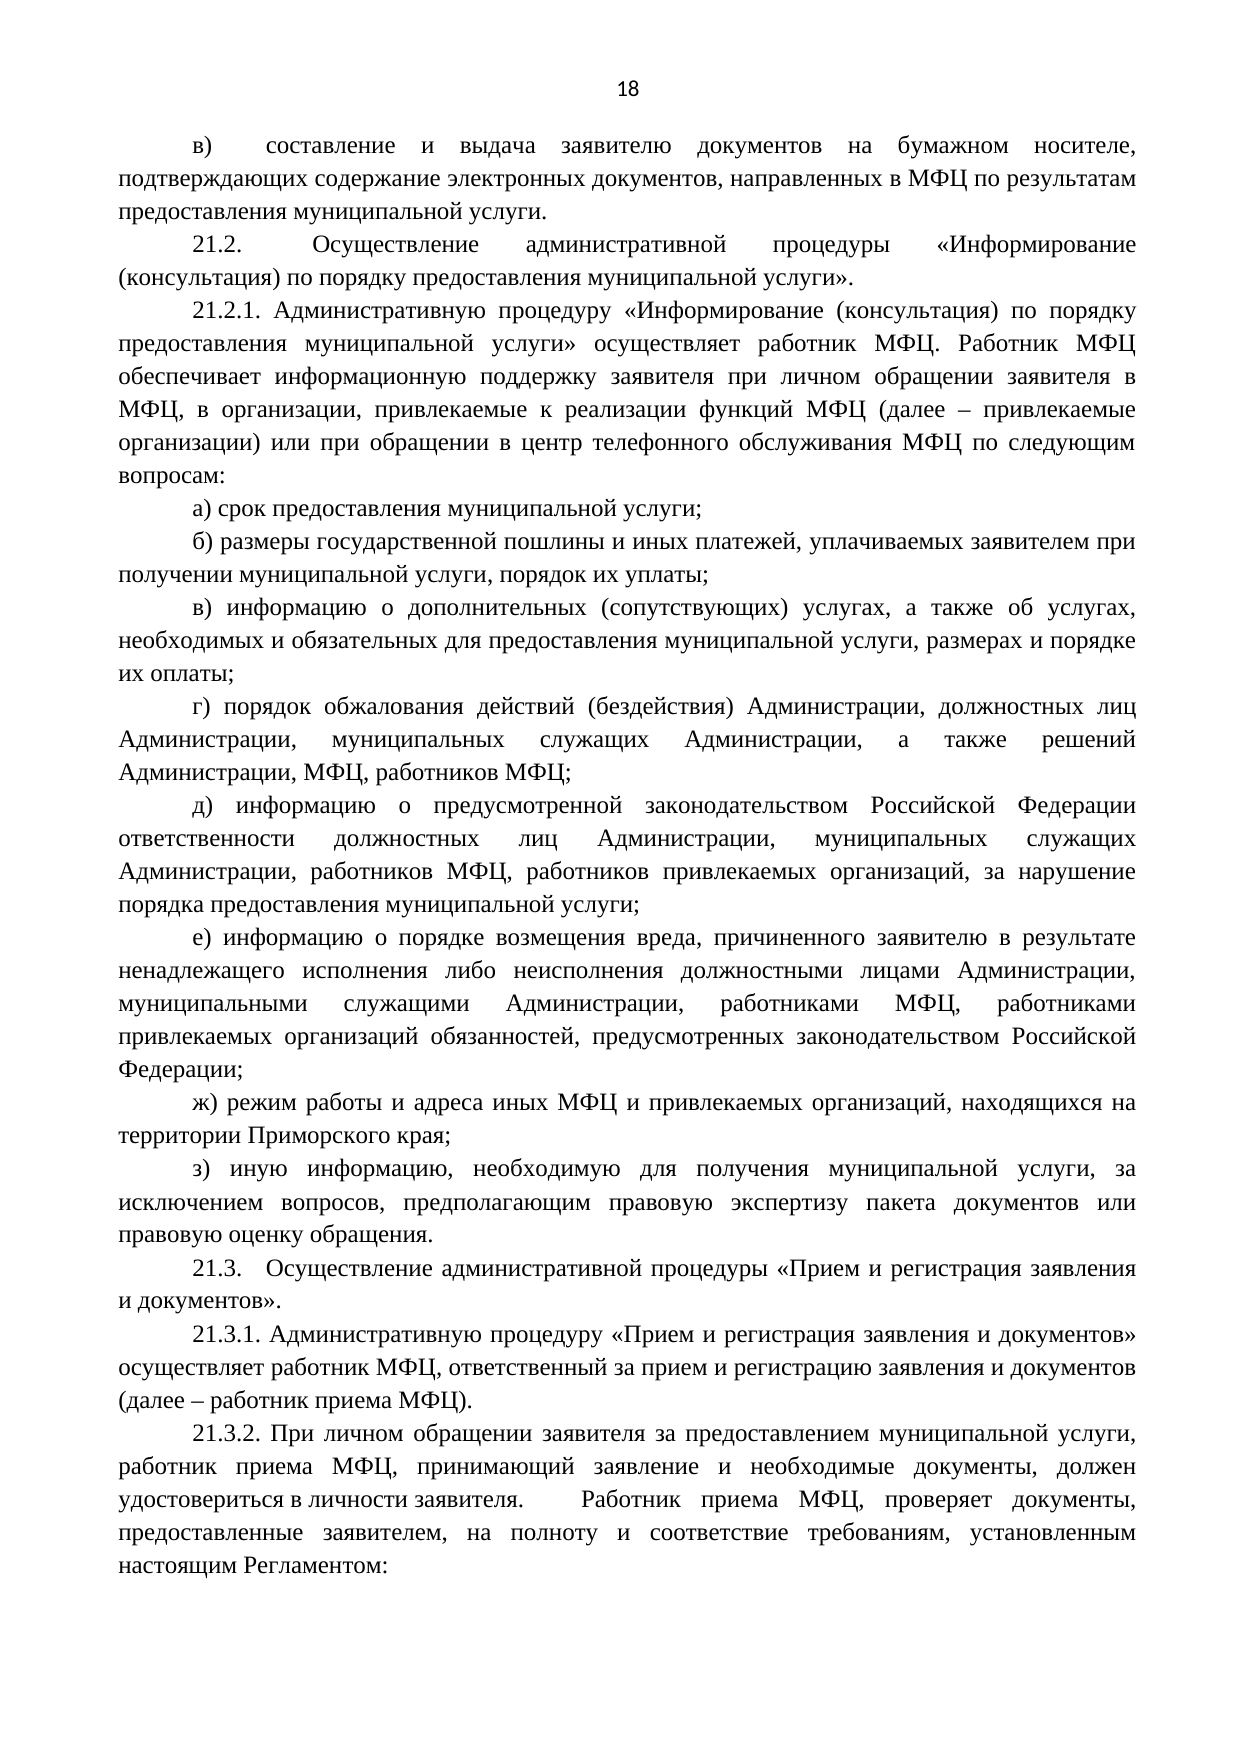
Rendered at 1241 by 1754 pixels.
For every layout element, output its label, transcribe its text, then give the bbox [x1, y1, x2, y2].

text 21.2.1. Административную процедуру «Информирование (консультация) по порядку предоставления муниципальной услуги» осуществляет работник МФЦ. Работник МФЦ обеспечивает информационную поддержку заявителя при личном обращении заявителя в МФЦ, в организации, привлекаемые к реализации функций МФЦ (далее – привлекаемые организации) или при обращении в центр телефонного обслуживания МФЦ по следующим вопросам: [118, 295, 1137, 489]
text 21.3.2. При личном обращении заявителя за предоставлением муниципальной услуги, работник приема МФЦ, принимающий заявление и необходимые документы, должен удостовериться в личности заявителя. Работник приема МФЦ, проверяет документы, предоставленные заявителем, на полноту и соответствие требованиям, установленным настоящим Регламентом: [118, 1418, 1137, 1578]
text 21.3. Осуществление административной процедуры «Прием и регистрация заявления и документов». [118, 1253, 1137, 1314]
text 21.3.1. Административную процедуру «Прием и регистрация заявления и документов» осуществляет работник МФЦ, ответственный за прием и регистрацию заявления и документов (далее – работник приема МФЦ). [118, 1319, 1137, 1413]
text 21.2. Осуществление административной процедуры «Информирование (консультация) по порядку предоставления муниципальной услуги». [118, 229, 1137, 291]
text з) иную информацию, необходимую для получения муниципальной услуги, за исключением вопросов, предполагающим правовую экспертизу пакета документов или правовую оценку обращения. [118, 1153, 1137, 1248]
text в) информацию о дополнительных (сопутствующих) услугах, а также об услугах, необходимых и обязательных для предоставления муниципальной услуги, размерах и порядке их оплаты; [118, 592, 1137, 687]
text б) размеры государственной пошлины и иных платежей, уплачиваемых заявителем при получении муниципальной услуги, порядок их уплаты; [118, 526, 1137, 588]
text е) информацию о порядке возмещения вреда, причиненного заявителю в результате ненадлежащего исполнения либо неисполнения должностными лицами Администрации, муниципальными служащими Администрации, работниками МФЦ, работниками привлекаемых организаций обязанностей, предусмотренных законодательством Российской Федерации; [118, 922, 1137, 1083]
text д) информацию о предусмотренной законодательством Российской Федерации ответственности должностных лиц Администрации, муниципальных служащих Администрации, работников МФЦ, работников привлекаемых организаций, за нарушение порядка предоставления муниципальной услуги; [118, 790, 1137, 918]
text а) срок предоставления муниципальной услуги; [118, 493, 1137, 522]
text г) порядок обжалования действий (бездействия) Администрации, должностных лиц Администрации, муниципальных служащих Администрации, а также решений Администрации, МФЦ, работников МФЦ; [118, 691, 1137, 786]
text в) составление и выдача заявителю документов на бумажном носителе, подтверждающих содержание электронных документов, направленных в МФЦ по результатам предоставления муниципальной услуги. [118, 130, 1137, 225]
text ж) режим работы и адреса иных МФЦ и привлекаемых организаций, находящихся на территории Приморского края; [118, 1087, 1137, 1149]
